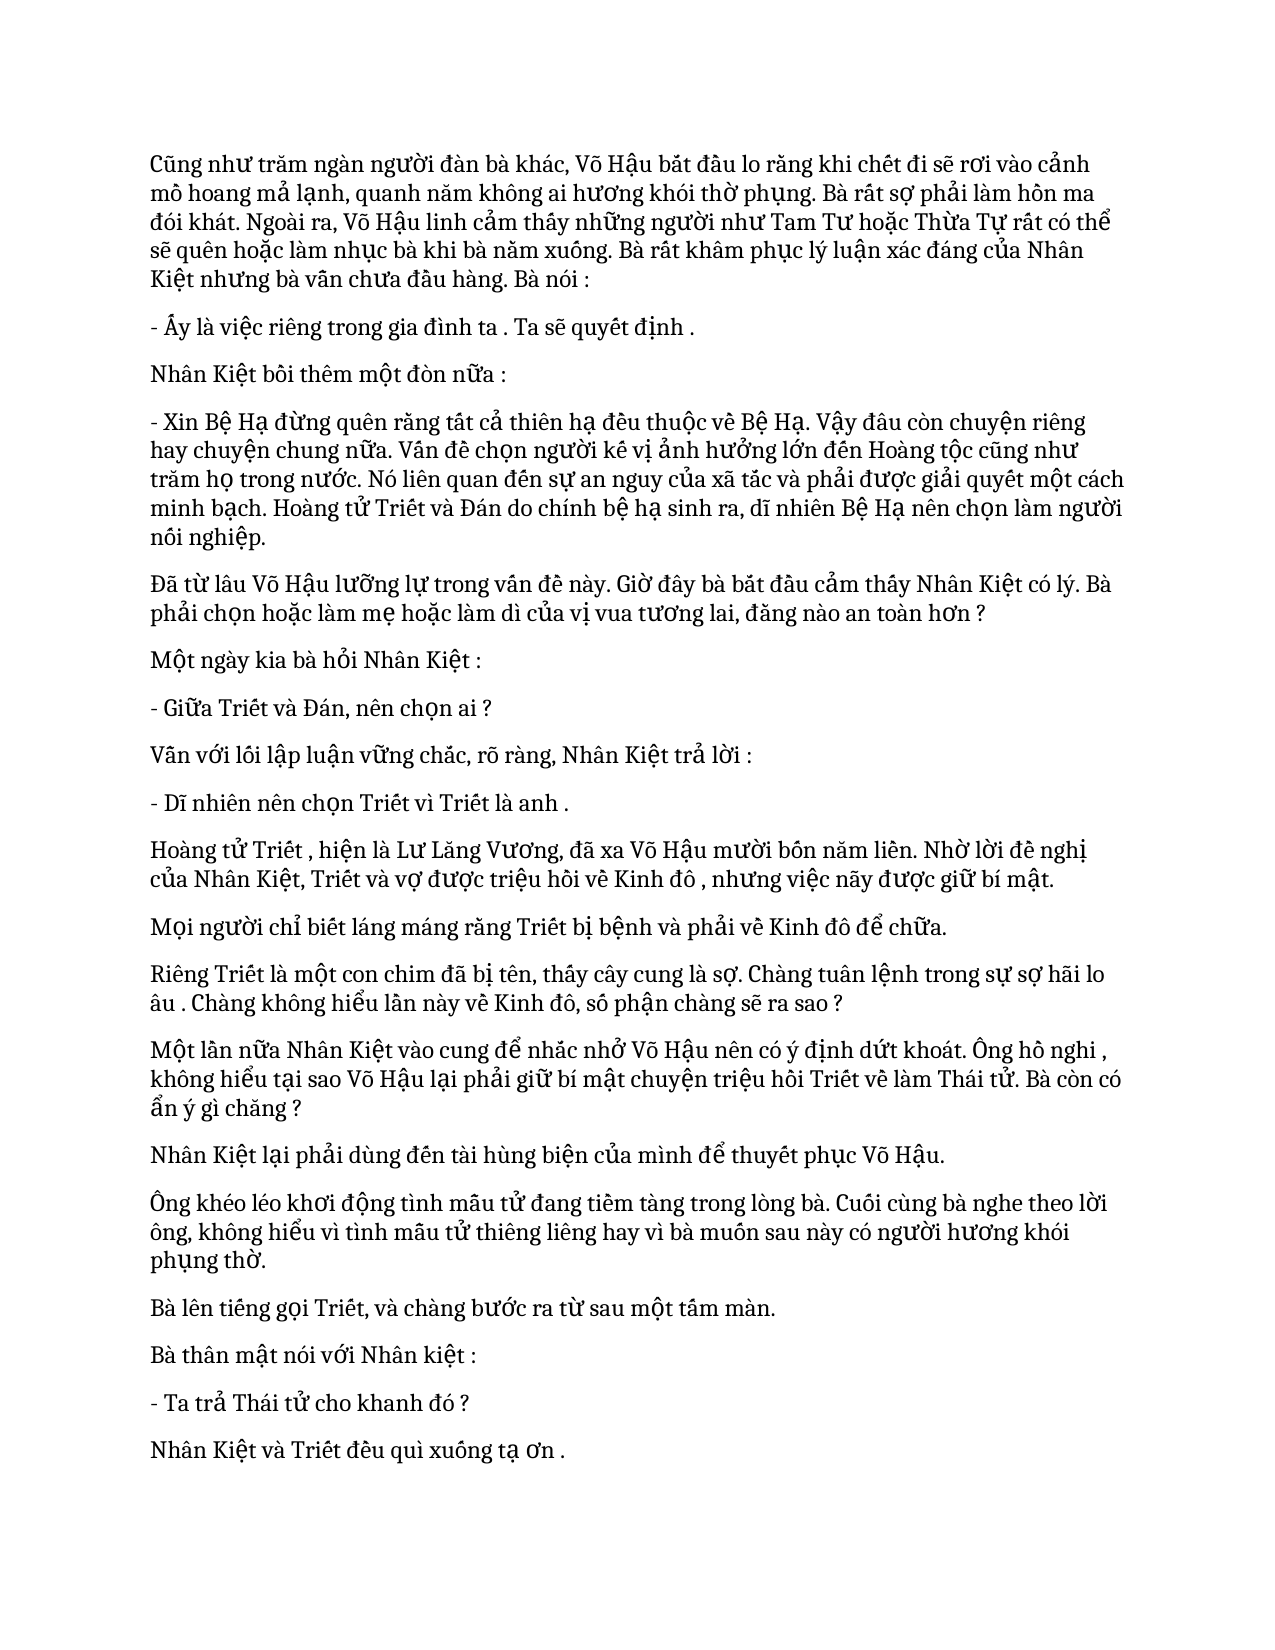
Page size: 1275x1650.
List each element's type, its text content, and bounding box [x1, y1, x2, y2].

text Vẫn với lối lập luận vững chắc, rõ ràng, Nhân Kiệt trả lời : [150, 741, 1125, 770]
text - Ấy là việc riêng trong gia đình ta . Ta sẽ quyết định . [150, 312, 1125, 341]
text Nhân Kiệt và Triết đều quì xuống tạ ơn . [150, 1436, 1125, 1465]
text Nhân Kiệt bồi thêm một đòn nữa : [150, 360, 1125, 389]
text - Giữa Triết và Đán, nên chọn ai ? [150, 694, 1125, 722]
text Cũng như trăm ngàn người đàn bà khác, Võ Hậu bắt đầu lo rằng khi chết đi sẽ rơi vào cảnh mồ hoang mả lạnh, quanh năm không ai hương khói thờ phụng. Bà rất sợ phải làm hồn ma đói khát. Ngoài ra, Võ Hậu linh cảm thấy những người như Tam Tư hoặc Thừa Tự rất có thể sẽ quên hoặc làm nhục bà khi bà nằm xuống. Bà rất khâm phục lý luận xác đáng của Nhân Kiệt nhưng bà vẫn chưa đầu hàng. Bà nói : [150, 150, 1125, 294]
text Hoàng tử Triết , hiện là Lư Lăng Vương, đã xa Võ Hậu mười bốn năm liền. Nhờ lời đề nghị của Nhân Kiệt, Triết và vợ được triệu hồi về Kinh đô , nhưng việc nãy được giữ bí mật. [150, 836, 1125, 894]
text Một ngày kia bà hỏi Nhân Kiệt : [150, 646, 1125, 675]
text Mọi người chỉ biết láng máng rằng Triết bị bệnh và phải về Kinh đô để chữa. [150, 912, 1125, 941]
text Bà thân mật nói với Nhân kiệt : [150, 1341, 1125, 1370]
text - Xin Bệ Hạ đừng quên rằng tất cả thiên hạ đều thuộc về Bệ Hạ. Vậy đâu còn chuyện riêng hay chuyện chung nữa. Vấn đề chọn người kế vị ảnh hưởng lớn đến Hoàng tộc cũng như trăm họ trong nước. Nó liên quan đến sự an nguy của xã tắc và phải được giải quyết một cách minh bạch. Hoàng tử Triết và Đán do chính bệ hạ sinh ra, dĩ nhiên Bệ Hạ nên chọn làm người nối nghiệp. [150, 407, 1125, 551]
text Một lần nữa Nhân Kiệt vào cung để nhắc nhở Võ Hậu nên có ý định dứt khoát. Ông hồ nghi , không hiểu tại sao Võ Hậu lại phải giữ bí mật chuyện triệu hồi Triết về làm Thái tử. Bà còn có ẩn ý gì chăng ? [150, 1036, 1125, 1122]
text Bà lên tiếng gọi Triết, và chàng bước ra từ sau một tấm màn. [150, 1294, 1125, 1322]
text - Ta trả Thái tử cho khanh đó ? [150, 1389, 1125, 1417]
text Ông khéo léo khơi động tình mẫu tử đang tiềm tàng trong lòng bà. Cuối cùng bà nghe theo lời ông, không hiểu vì tình mẫu tử thiêng liêng hay vì bà muốn sau này có người hương khói phụng thờ. [150, 1189, 1125, 1275]
text - Dĩ nhiên nên chọn Triết vì Triết là anh . [150, 789, 1125, 817]
text Đã từ lâu Võ Hậu lưỡng lự trong vấn đề này. Giờ đây bà bắt đầu cảm thấy Nhân Kiệt có lý. Bà phải chọn hoặc làm mẹ hoặc làm dì của vị vua tương lai, đằng nào an toàn hơn ? [150, 570, 1125, 627]
text Riêng Triết là một con chim đã bị tên, thấy cây cung là sợ. Chàng tuân lệnh trong sự sợ hãi lo âu . Chàng không hiểu lần này về Kinh đô, số phận chàng sẽ ra sao ? [150, 960, 1125, 1017]
text Nhân Kiệt lại phải dùng đến tài hùng biện của mình để thuyết phục Võ Hậu. [150, 1141, 1125, 1170]
